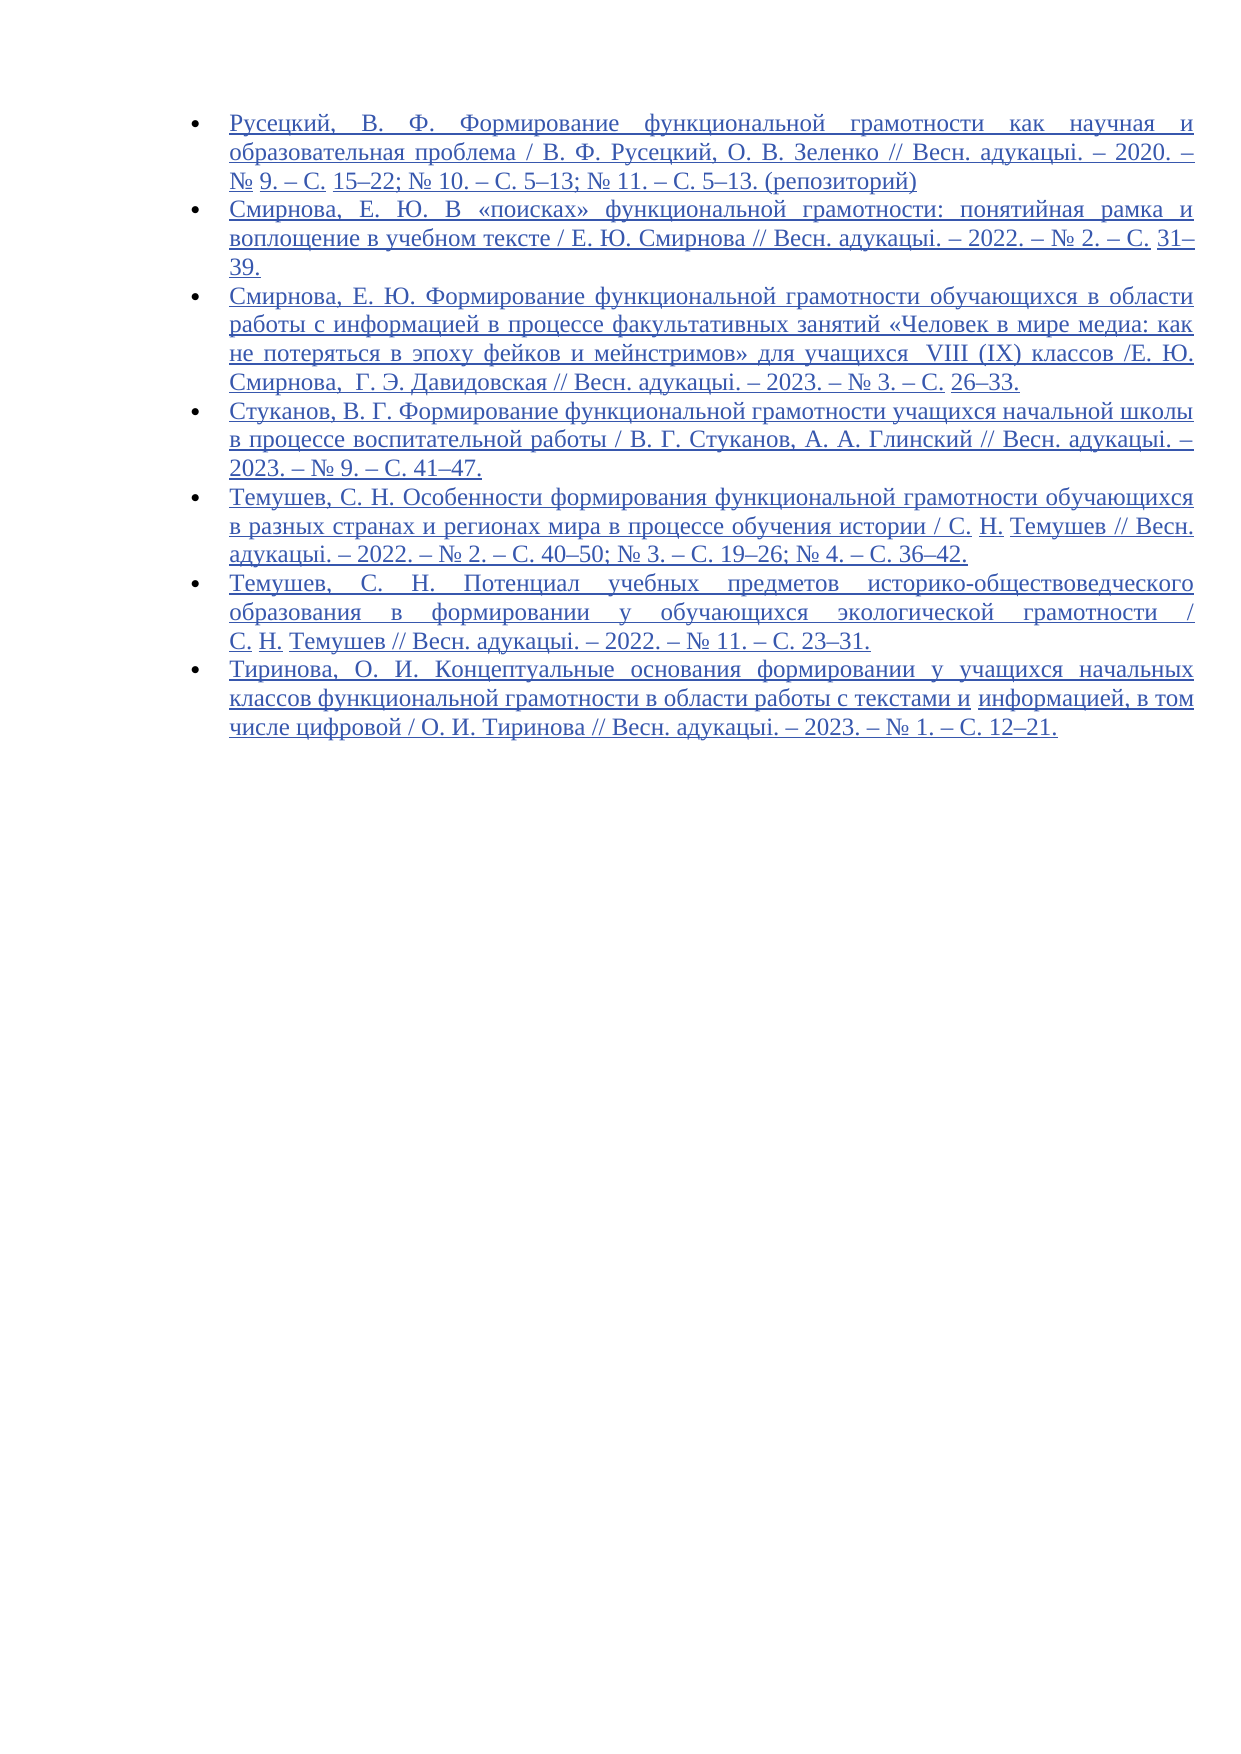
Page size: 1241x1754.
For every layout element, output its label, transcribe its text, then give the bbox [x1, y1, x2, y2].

list Стуканов, В. Г. Формирование функциональной грамотности учащихся начальной школы в процессе воспитательной работы / В. Г. Стуканов, А. А. Глинский // Весн. адукацыі. – 2023. – № 9. – С. 41–47. [192, 396, 1194, 482]
list Смирнова, Е. Ю. Формирование функциональной грамотности обучающихся в области работы с информацией в процессе факультативных занятий «Человек в мире медиа: как не потеряться в эпоху фейков и мейнстримов» для учащихся VIII (IХ) классов /Е. Ю. Смирнова, Г. Э. Давидовская // Весн. адукацыі. – 2023. – № 3. – С. 26–33. [192, 281, 1194, 396]
list Русецкий, В. Ф. Формирование функциональной грамотности как научная и образовательная проблема / В. Ф. Русецкий, О. В. Зеленко // Весн. адукацыі. – 2020. – № 9. – С. 15–22; № 10. – С. 5–13; № 11. – С. 5–13. (репозиторий) [192, 108, 1194, 194]
list Смирнова, Е. Ю. В «поисках» функциональной грамотности: понятийная рамка и воплощение в учебном тексте / Е. Ю. Смирнова // Весн. адукацыі. – 2022. – № 2. – С. 31–39. [192, 194, 1194, 281]
list Тиринова, О. И. Концептуальные основания формировании у учащихся начальных классов функциональной грамотности в области работы с текстами и информацией, в том числе цифровой / О. И. Тиринова // Весн. адукацыі. – 2023. – № 1. – С. 12–21. [192, 654, 1194, 741]
list Темушев, С. Н. Потенциал учебных предметов историко-обществоведческого образования в формировании у обучающихся экологической грамотности / С. Н. Темушев // Весн. адукацыі. – 2022. – № 11. – С. 23–31. [192, 568, 1194, 654]
list Темушев, С. Н. Особенности формирования функциональной грамотности обучающихся в разных странах и регионах мира в процессе обучения истории / С. Н. Темушев // Весн. адукацыі. – 2022. – № 2. – С. 40–50; № 3. – С. 19–26; № 4. – С. 36–42. [192, 482, 1194, 568]
